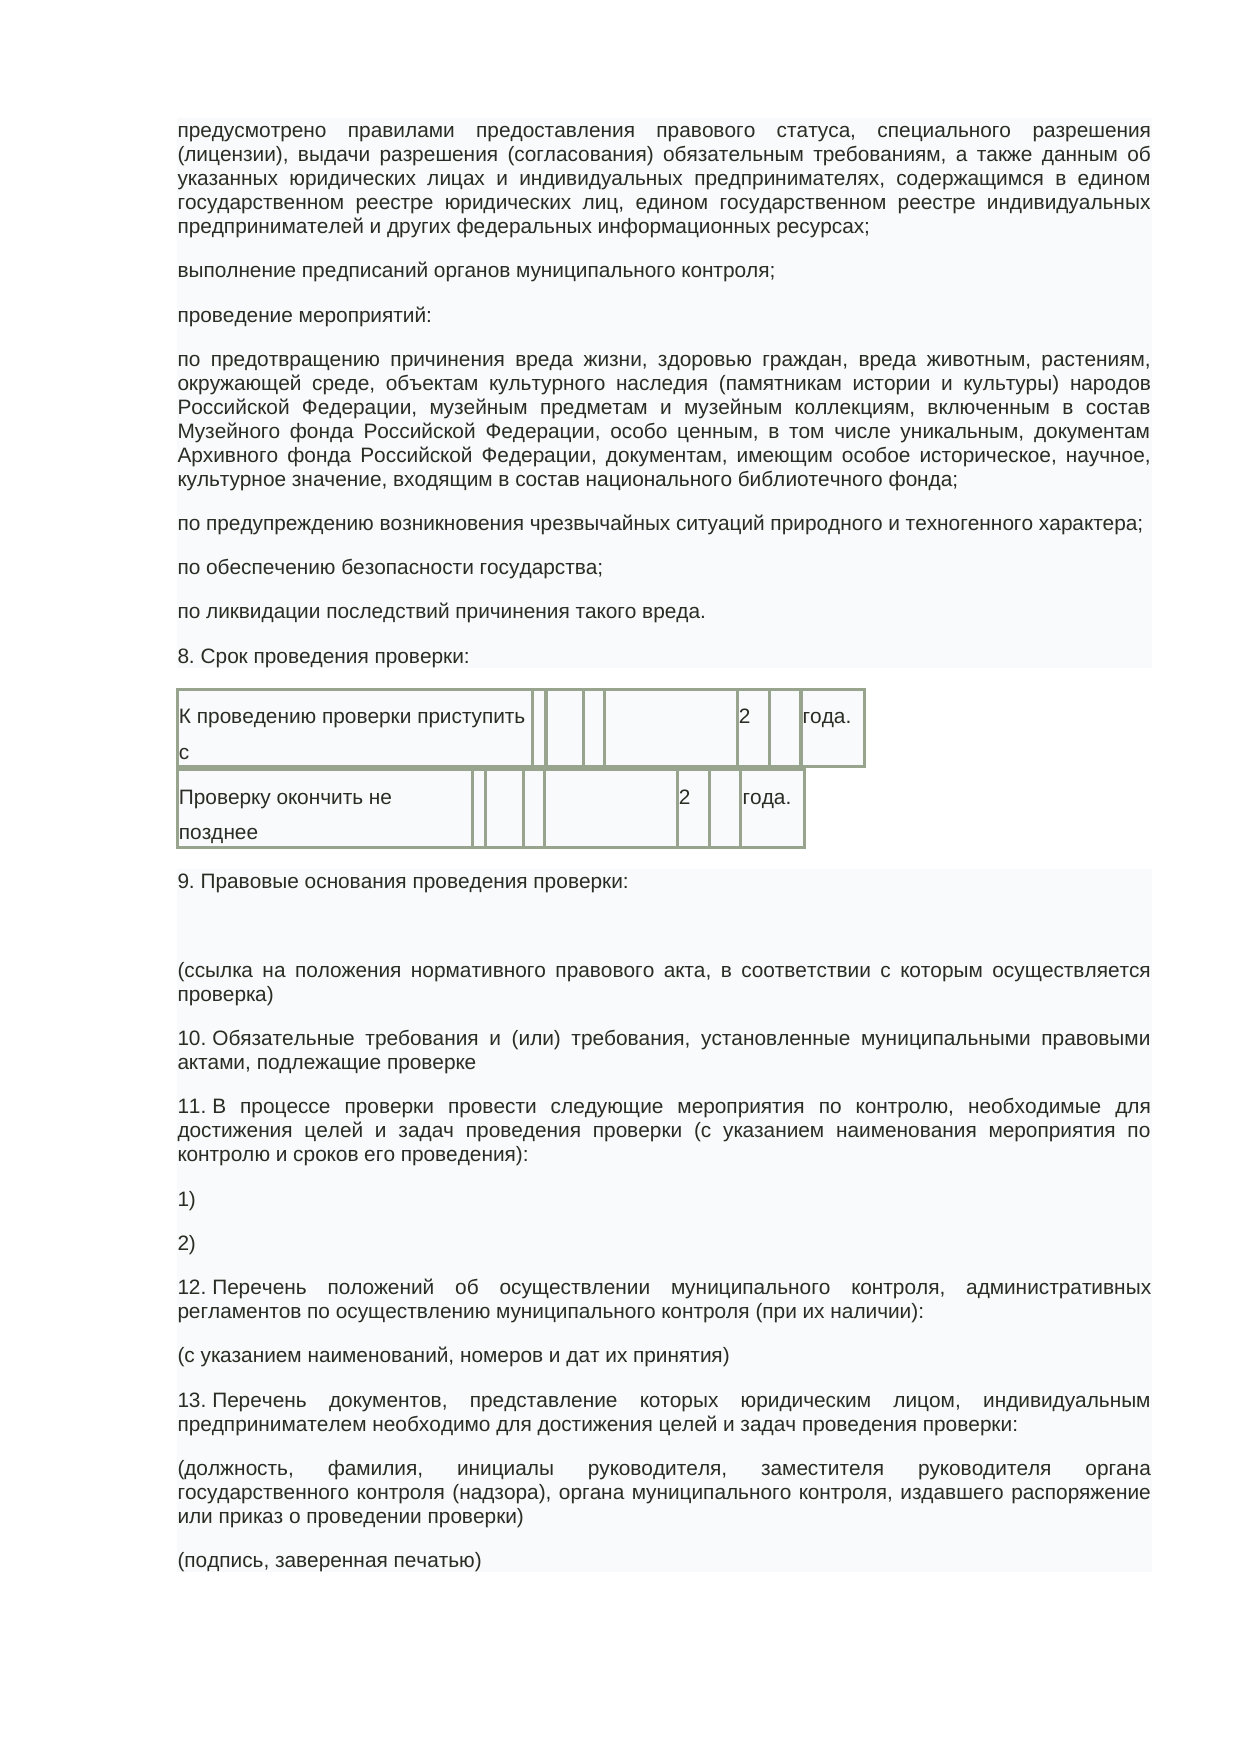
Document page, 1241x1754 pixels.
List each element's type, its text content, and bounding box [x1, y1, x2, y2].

table_header года. [803, 691, 863, 765]
text 8. Срок проведения проверки: [177, 644, 1152, 668]
text по обеспечению безопасности государства; [177, 555, 1152, 579]
table_header [546, 771, 676, 846]
text по предотвращению причинения вреда жизни, здоровью граждан, вреда животным, растениям, окружающей среде, объектам культурного наследия (памятникам истории и культуры) народов Российской Федерации, музейным предметам и музейным коллекциям, включенным в состав Музейного фонда Российской Федерации, особо ценным, в том числе уникальным, документам Архивного фонда Российской Федерации, документам, имеющим особое историческое, научное, культурное значение, входящим в состав национального библиотечного фонда; [177, 347, 1152, 491]
text 13. Перечень документов, представление которых юридическим лицом, индивидуальным предпринимателем необходимо для достижения целей и задач проведения проверки: [177, 1387, 1152, 1435]
text 9. Правовые основания проведения проверки: [177, 869, 1152, 893]
table_header [771, 691, 799, 765]
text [177, 118, 1152, 238]
text выполнение предписаний органов муниципального контроля; [177, 258, 1152, 282]
table_header [711, 771, 739, 846]
text 2) [177, 1231, 1152, 1254]
table_header [474, 771, 484, 846]
table_header [534, 691, 544, 765]
table_header Проверку окончить не позднее [179, 771, 471, 846]
table_header 2 [679, 771, 708, 846]
table_header [606, 691, 736, 765]
table_header [585, 691, 603, 765]
text 10. Обязательные требования и (или) требования, установленные муниципальными правовыми актами, подлежащие проверке [177, 1026, 1152, 1074]
text по предупреждению возникновения чрезвычайных ситуаций природного и техногенного характера; [177, 511, 1152, 535]
text проведение мероприятий: [177, 302, 1152, 326]
table_header [525, 771, 543, 846]
table_header 2 [739, 691, 768, 765]
table_header К проведению проверки приступить с [179, 691, 531, 765]
table_header года. [742, 771, 803, 846]
text 12. Перечень положений об осуществлении муниципального контроля, административных регламентов по осуществлению муниципального контроля (при их наличии): [177, 1275, 1152, 1323]
text (с указанием наименований, номеров и дат их принятия) [177, 1343, 1152, 1367]
text (ссылка на положения нормативного правового акта, в соответствии с которым осуществляется проверка) [177, 958, 1152, 1006]
text (должность, фамилия, инициалы руководителя, заместителя руководителя органа государственного контроля (надзора), органа муниципального контроля, издавшего распоряжение или приказ о проведении проверки) [177, 1456, 1152, 1527]
table_header [548, 691, 582, 765]
text (подпись, заверенная печатью) [177, 1548, 1152, 1572]
table_header [487, 771, 522, 846]
text 1) [177, 1186, 1152, 1210]
text по ликвидации последствий причинения такого вреда. [177, 599, 1152, 623]
text 11. В процессе проверки провести следующие мероприятия по контролю, необходимые для достижения целей и задач проведения проверки (с указанием наименования мероприятия по контролю и сроков его проведения): [177, 1094, 1152, 1166]
